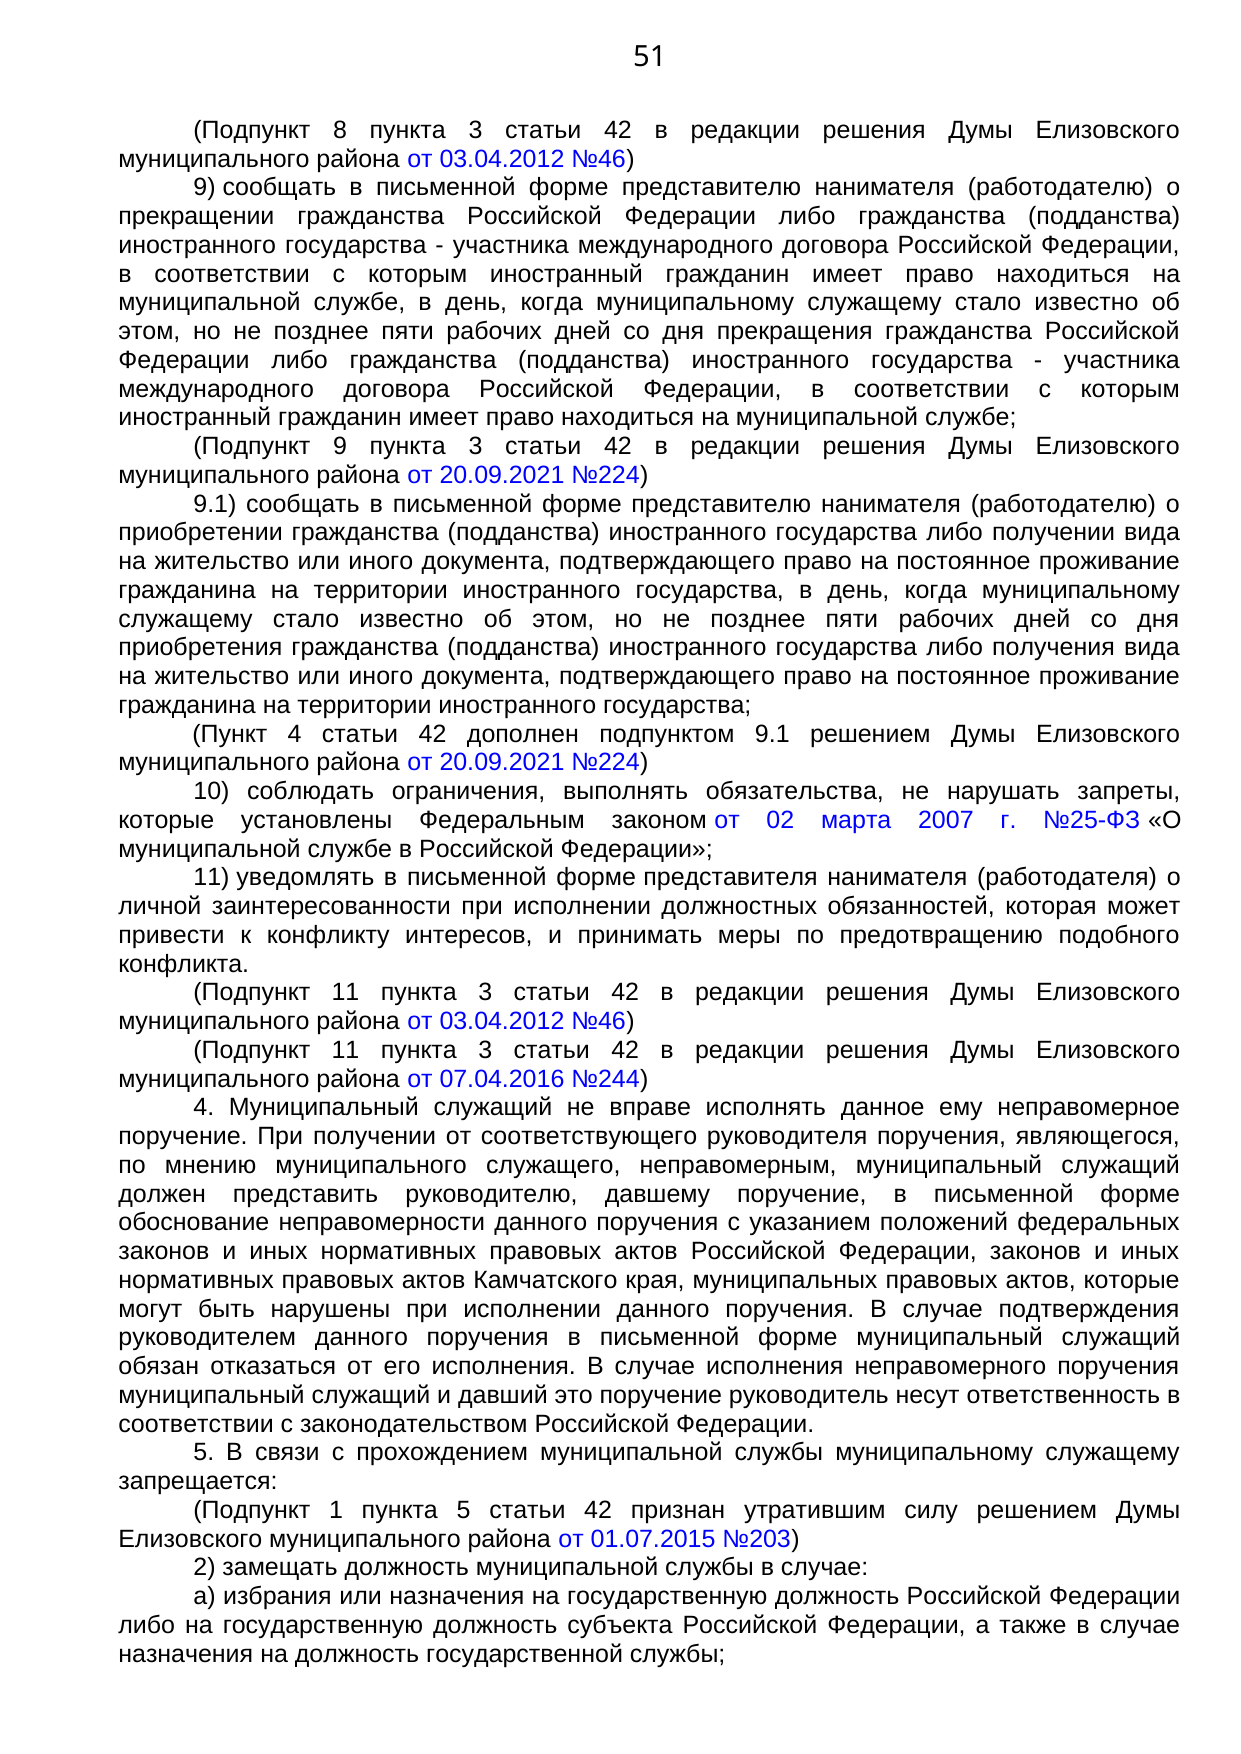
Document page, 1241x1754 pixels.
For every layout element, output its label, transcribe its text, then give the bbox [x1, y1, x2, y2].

text (Подпункт 9 пункта 3 статьи 42 в редакции решения Думы Елизовского муниципального района от 20.09.2021 №224) [118, 431, 1181, 488]
text (Подпункт 11 пункта 3 статьи 42 в редакции решения Думы Елизовского муниципального района от 07.04.2016 №244) [118, 1035, 1181, 1092]
text 5. В связи с прохождением муниципальной службы муниципальному служащему запрещается: [118, 1437, 1181, 1495]
text 9) сообщать в письменной форме представителю нанимателя (работодателю) о прекращении гражданства Российской Федерации либо гражданства (подданства) иностранного государства - участника международного договора Российской Федерации, в соответствии с которым иностранный гражданин имеет право находиться на муниципальной службе, в день, когда муниципальному служащему стало известно об этом, но не позднее пяти рабочих дней со дня прекращения гражданства Российской Федерации либо гражданства (подданства) иностранного государства - участника международного договора Российской Федерации, в соответствии с которым иностранный гражданин имеет право находиться на муниципальной службе; [118, 172, 1181, 431]
text а) избрания или назначения на государственную должность Российской Федерации либо на государственную должность субъекта Российской Федерации, а также в случае назначения на должность государственной службы; [118, 1581, 1181, 1667]
text 11) уведомлять в письменной форме представителя нанимателя (работодателя) о личной заинтересованности при исполнении должностных обязанностей, которая может привести к конфликту интересов, и принимать меры по предотвращению подобного конфликта. [118, 862, 1181, 977]
text (Пункт 4 статьи 42 дополнен подпунктом 9.1 решением Думы Елизовского муниципального района от 20.09.2021 №224) [118, 718, 1181, 776]
text 4. Муниципальный служащий не вправе исполнять данное ему неправомерное поручение. При получении от соответствующего руководителя поручения, являющегося, по мнению муниципального служащего, неправомерным, муниципальный служащий должен представить руководителю, давшему поручение, в письменной форме обоснование неправомерности данного поручения с указанием положений федеральных законов и иных нормативных правовых актов Российской Федерации, законов и иных нормативных правовых актов Камчатского края, муниципальных правовых актов, которые могут быть нарушены при исполнении данного поручения. В случае подтверждения руководителем данного поручения в письменной форме муниципальный служащий обязан отказаться от его исполнения. В случае исполнения неправомерного поручения муниципальный служащий и давший это поручение руководитель несут ответственность в соответствии с законодательством Российской Федерации. [118, 1092, 1181, 1437]
text 10) соблюдать ограничения, выполнять обязательства, не нарушать запреты, которые установлены Федеральным законом от 02 марта 2007 г. №25-ФЗ «О муниципальной службе в Российской Федерации»; [118, 776, 1181, 862]
text (Подпункт 8 пункта 3 статьи 42 в редакции решения Думы Елизовского муниципального района от 03.04.2012 №46) [118, 115, 1181, 172]
text (Подпункт 11 пункта 3 статьи 42 в редакции решения Думы Елизовского муниципального района от 03.04.2012 №46) [118, 977, 1181, 1035]
text (Подпункт 1 пункта 5 статьи 42 признан утратившим силу решением Думы Елизовского муниципального района от 01.07.2015 №203) [118, 1495, 1181, 1552]
text 9.1) сообщать в письменной форме представителю нанимателя (работодателю) о приобретении гражданства (подданства) иностранного государства либо получении вида на жительство или иного документа, подтверждающего право на постоянное проживание гражданина на территории иностранного государства, в день, когда муниципальному служащему стало известно об этом, но не позднее пяти рабочих дней со дня приобретения гражданства (подданства) иностранного государства либо получения вида на жительство или иного документа, подтверждающего право на постоянное проживание гражданина на территории иностранного государства; [118, 488, 1181, 718]
text 2) замещать должность муниципальной службы в случае: [118, 1552, 1181, 1581]
